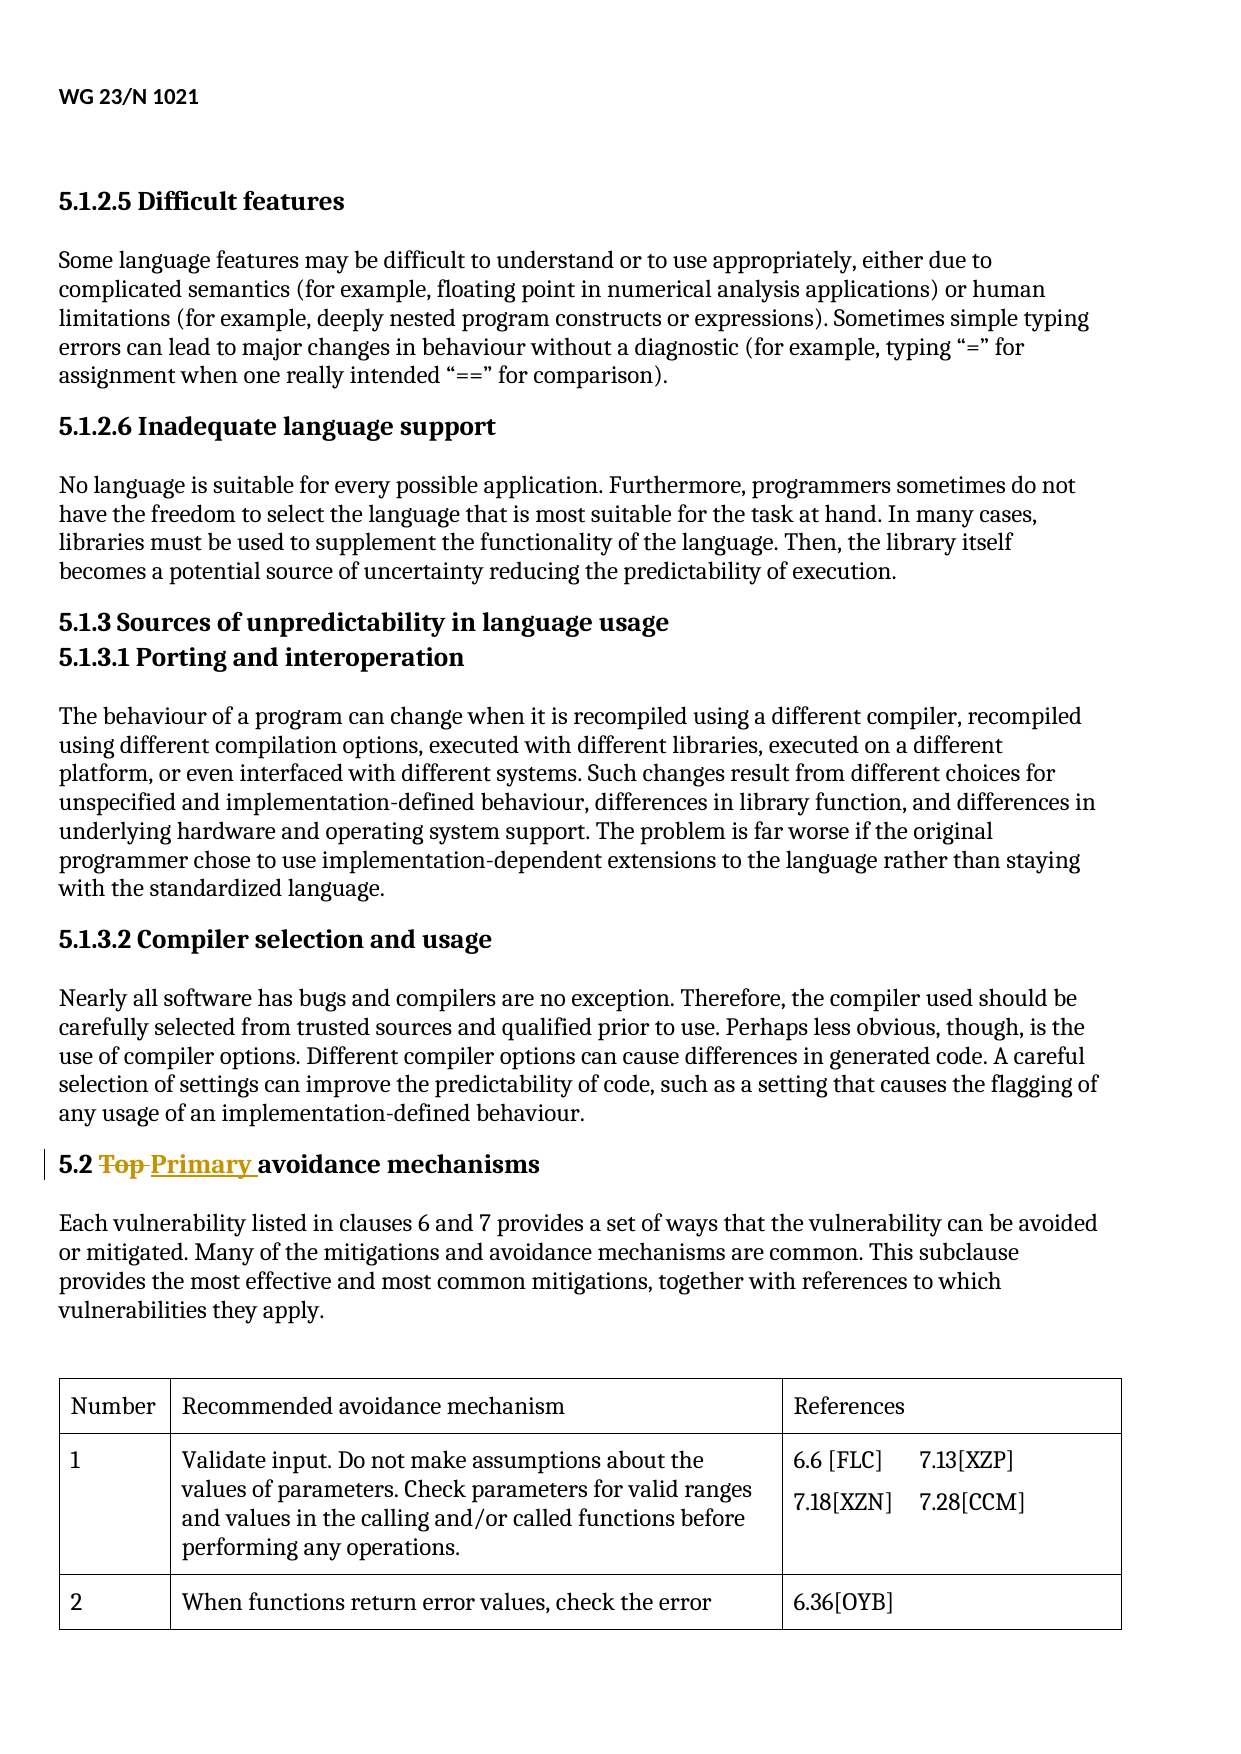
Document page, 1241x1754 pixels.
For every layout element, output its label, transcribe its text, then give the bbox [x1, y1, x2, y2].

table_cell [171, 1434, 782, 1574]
subtitle 5.1.2.6 Inadequate language support [58, 411, 1099, 442]
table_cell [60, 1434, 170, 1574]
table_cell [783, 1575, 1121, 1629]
text Each vulnerability listed in clauses 6 and 7 provides a set of ways that the vulnerability can be avoided or mitigated. Many of the mitigations and avoidance mechanisms are common. This subclause provides the most effective and most common mitigations, together with references to which vulnerabilities they apply. [58, 1209, 1099, 1324]
text Nearly all software has bugs and compilers are no exception. Therefore, the compiler used should be carefully selected from trusted sources and qualified prior to use. Perhaps less obvious, though, is the use of compiler options. Different compiler options can cause differences in generated code. A careful selection of settings can improve the predictability of code, such as a setting that causes the flagging of any usage of an implementation-defined behaviour. [58, 984, 1099, 1128]
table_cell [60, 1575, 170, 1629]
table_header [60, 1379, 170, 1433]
subtitle 5.1.3.1 Porting and interoperation [58, 642, 1099, 673]
text The behaviour of a program can change when it is recompiled using a different compiler, recompiled using different compilation options, executed with different libraries, executed on a different platform, or even interfaced with different systems. Such changes result from different choices for unspecified and implementation-defined behaviour, differences in library function, and differences in underlying hardware and operating system support. The problem is far worse if the original programmer chose to use implementation-dependent extensions to the language rather than staying with the standardized language. [58, 702, 1099, 903]
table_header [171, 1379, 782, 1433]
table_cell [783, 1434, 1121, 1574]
text No language is suitable for every possible application. Furthermore, programmers sometimes do not have the freedom to select the language that is most suitable for the task at hand. In many cases, libraries must be used to supplement the functionality of the language. Then, the library itself becomes a potential source of uncertainty reducing the predictability of execution. [58, 471, 1099, 586]
subtitle 5.2 avoidance mechanisms [58, 1149, 1099, 1180]
subtitle 5.1.2.5 Difficult features [58, 186, 1099, 217]
text Some language features may be difficult to understand or to use appropriately, either due to complicated semantics (for example, floating point in numerical analysis applications) or human limitations (for example, deeply nested program constructs or expressions). Sometimes simple typing errors can lead to major changes in behaviour without a diagnostic (for example, typing “=” for assignment when one really intended “==” for comparison). [58, 246, 1099, 390]
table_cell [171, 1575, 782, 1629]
subtitle 5.1.3.2 Compiler selection and usage [58, 924, 1099, 955]
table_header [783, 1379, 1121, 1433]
subtitle 5.1.3 Sources of unpredictability in language usage [58, 607, 1099, 638]
